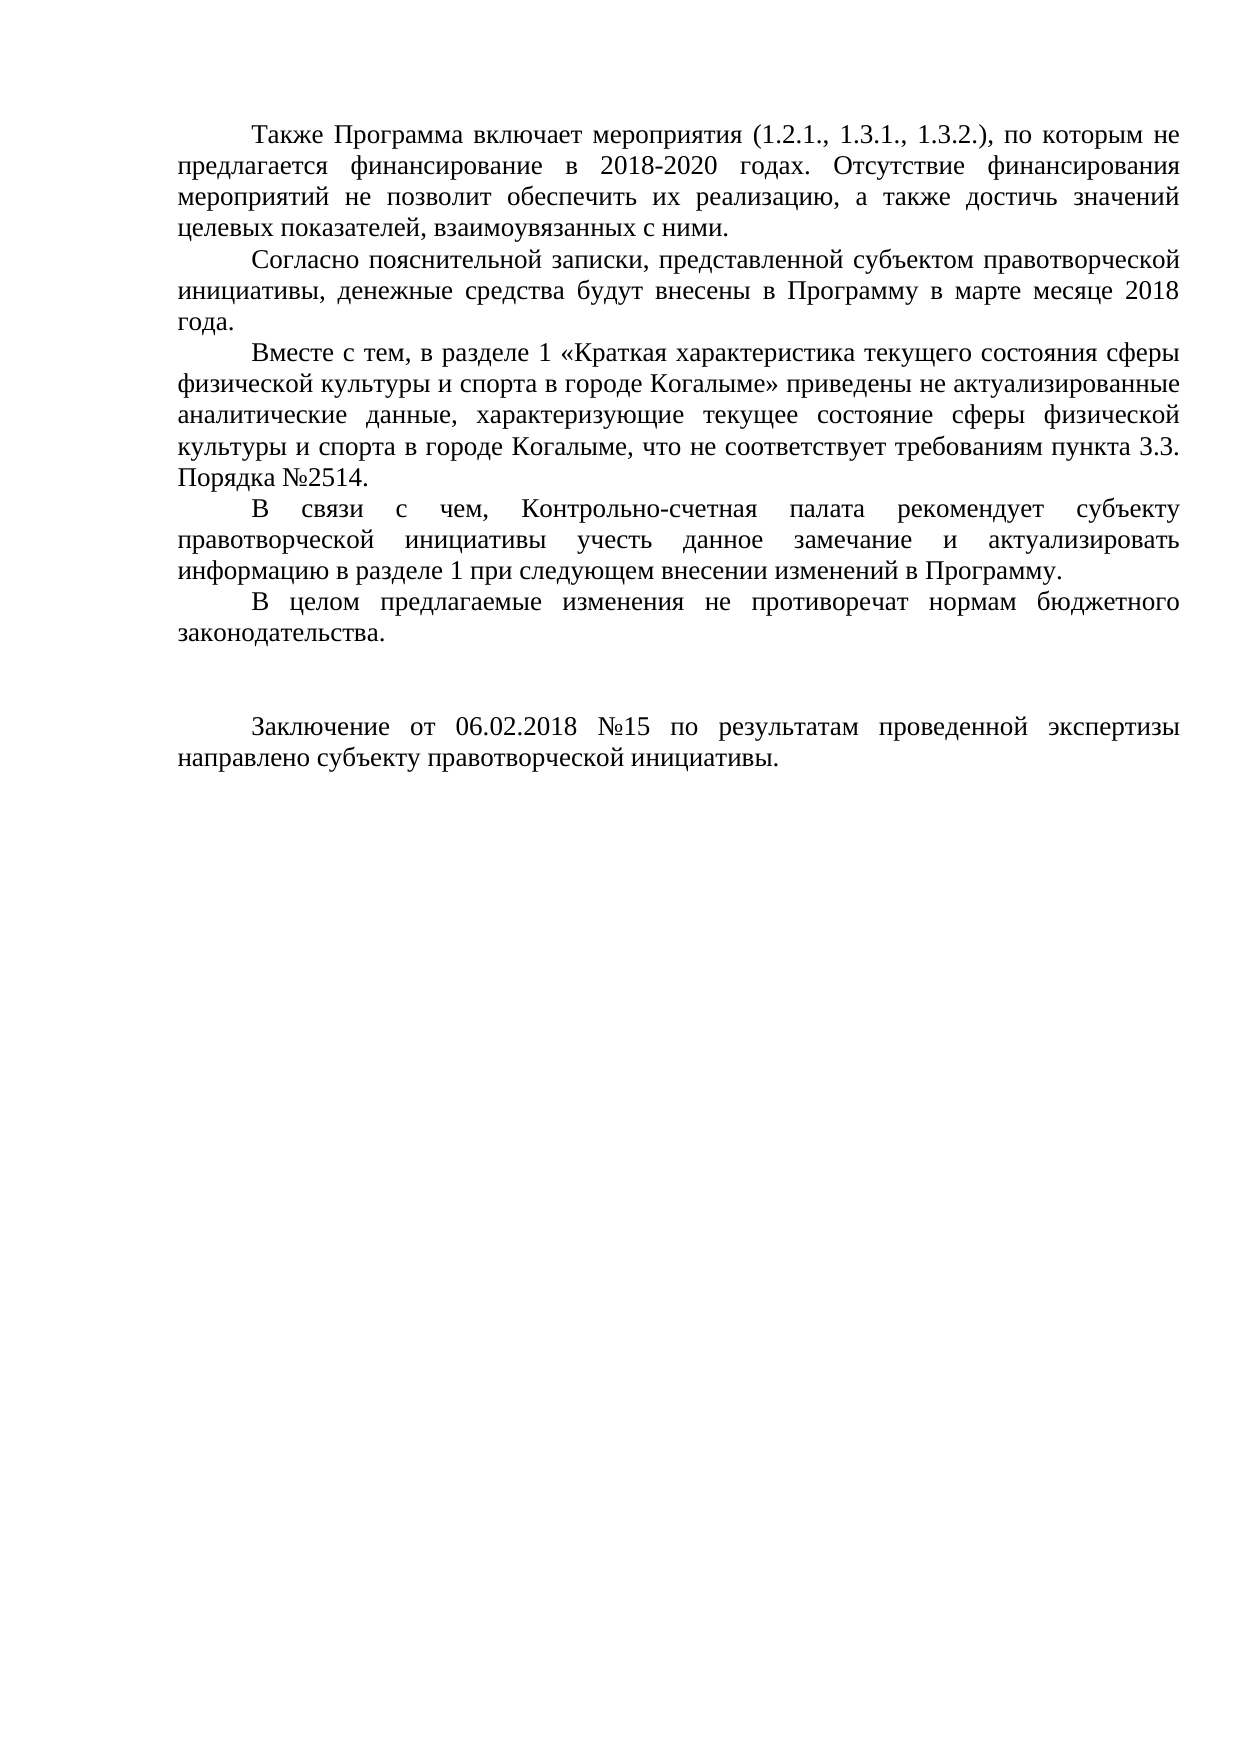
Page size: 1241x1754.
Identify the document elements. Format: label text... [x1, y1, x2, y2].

text В целом предлагаемые изменения не противоречат нормам бюджетного законодательства. [177, 585, 1181, 648]
text В связи с чем, Контрольно-счетная палата рекомендует субъекту правотворческой инициативы учесть данное замечание и актуализировать информацию в разделе 1 при следующем внесении изменений в Программу. [177, 492, 1181, 585]
text Также Программа включает мероприятия (1.2.1., 1.3.1., 1.3.2.), по которым не предлагается финансирование в 2018-2020 годах. Отсутствие финансирования мероприятий не позволит обеспечить их реализацию, а также достичь значений целевых показателей, взаимоувязанных с ними. [177, 118, 1181, 243]
text Заключение от 06.02.2018 №15 по результатам проведенной экспертизы направлено субъекту правотворческой инициативы. [177, 710, 1181, 772]
text Вместе с тем, в разделе 1 «Краткая характеристика текущего состояния сферы физической культуры и спорта в городе Когалыме» приведены не актуализированные аналитические данные, характеризующие текущее состояние сферы физической культуры и спорта в городе Когалыме, что не соответствует требованиям пункта 3.3. Порядка №2514. [177, 336, 1181, 492]
text Согласно пояснительной записки, представленной субъектом правотворческой инициативы, денежные средства будут внесены в Программу в марте месяце 2018 года. [177, 243, 1181, 336]
